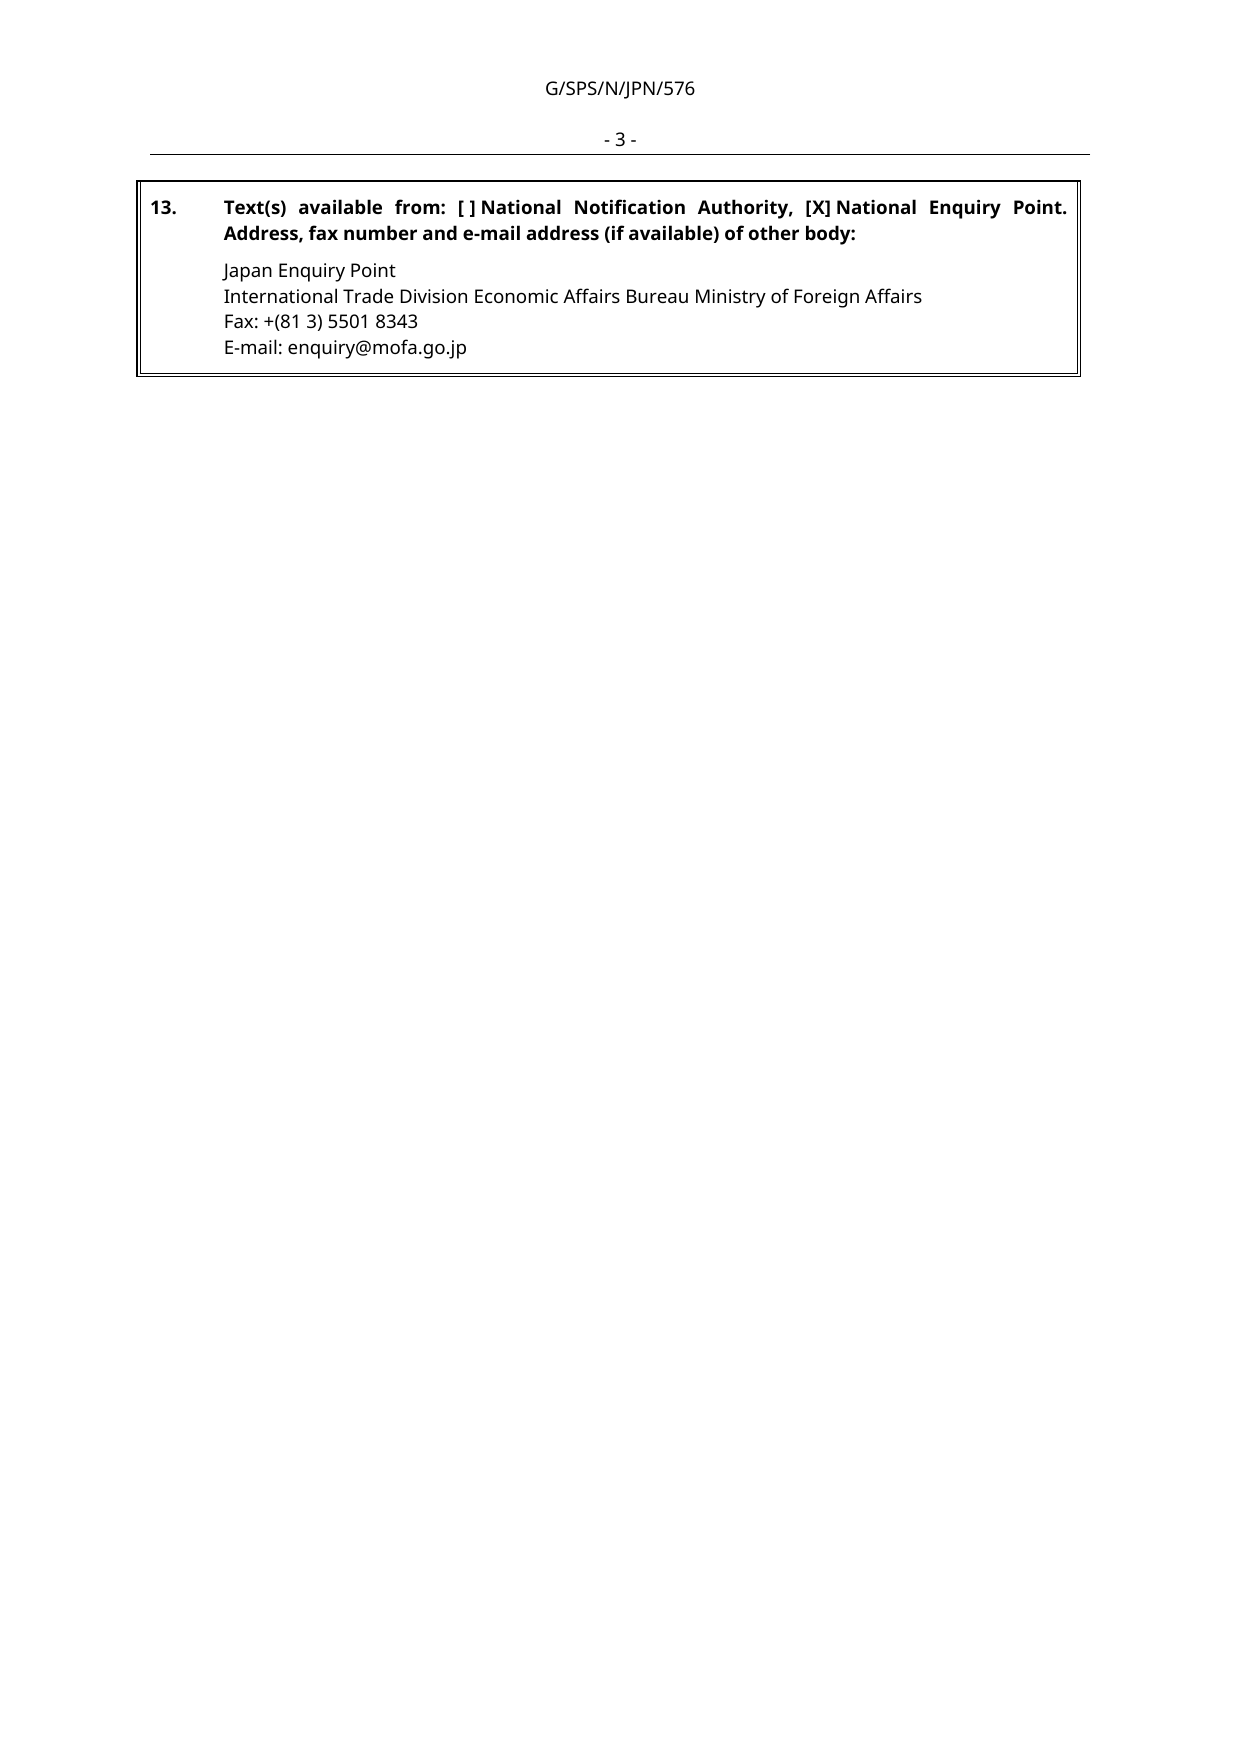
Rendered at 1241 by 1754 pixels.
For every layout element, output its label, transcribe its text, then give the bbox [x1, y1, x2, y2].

table_cell 13. [141, 182, 212, 372]
table_cell Text(s) available from: [ ] National Notification Authority, [X] National Enquiry Point. Address, fax number and e-mail address (if available) of other body: Japan Enquiry Point International Trade Division Economic Affairs Bureau Ministry of Foreign Affairs Fax: +(81 3) 5501 8343 E-mail: enquiry@mofa.go.jp [212, 182, 1077, 372]
